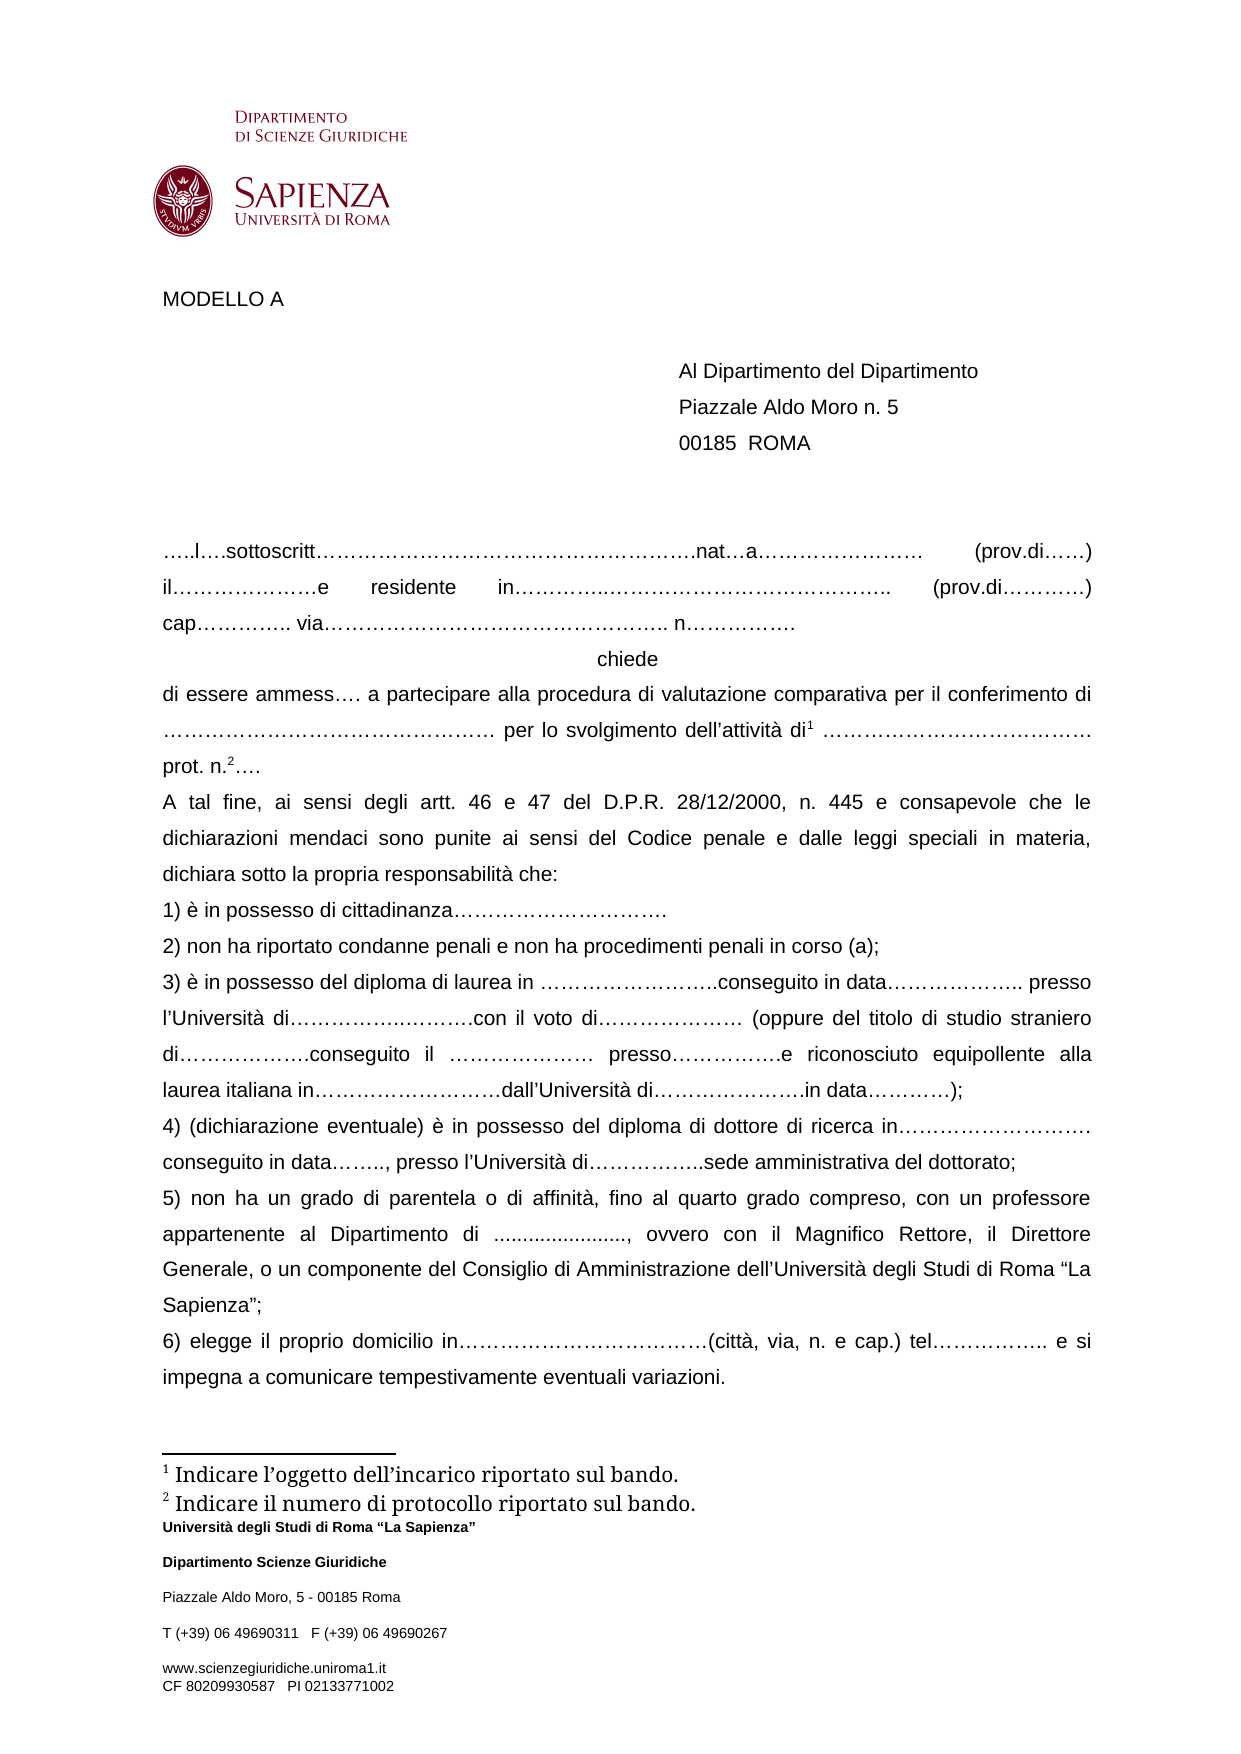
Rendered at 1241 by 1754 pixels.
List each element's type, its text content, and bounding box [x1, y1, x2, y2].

text 4) (dichiarazione eventuale) è in possesso del diploma di dottore di ricerca in………………………. conseguito in data…….., presso l’Università di……………..sede amministrativa del dottorato; [162, 1113, 1092, 1173]
text Al Dipartimento del Dipartimento [634, 359, 1092, 383]
text 2) non ha riportato condanne penali e non ha procedimenti penali in corso (a); [162, 934, 1092, 958]
text 6) elegge il proprio domicilio in………………………………(città, via, n. e cap.) tel…………….. e si impegna a comunicare tempestivamente eventuali variazioni. [162, 1329, 1092, 1389]
text 00185 ROMA [634, 431, 1092, 455]
text A tal fine, ai sensi degli artt. 46 e 47 del D.P.R. 28/12/2000, n. 445 e consapevole che le dichiarazioni mendaci sono punite ai sensi del Codice penale e dalle leggi speciali in materia, dichiara sotto la propria responsabilità che: [162, 790, 1092, 886]
text 3) è in possesso del diploma di laurea in ……………………..conseguito in data……………….. presso l’Università di……………..……….con il voto di………………… (oppure del titolo di studio straniero di……………….conseguito il ………………… presso…………….e riconosciuto equipollente alla laurea italiana in………………………dall’Università di………………….in data…………); [162, 970, 1092, 1102]
text di essere ammess…. a partecipare alla procedura di valutazione comparativa per il conferimento di ………………………………………… per lo svolgimento dell’attività di ………………………………… prot. n.…. [162, 682, 1092, 778]
text 5) non ha un grado di parentela o di affinità, fino al quarto grado compreso, con un professore appartenente al Dipartimento di ......................., ovvero con il Magnifico Rettore, il Direttore Generale, o un componente del Consiglio di Amministrazione dell’Università degli Studi di Roma “La Sapienza”; [162, 1185, 1092, 1317]
text MODELLO A [162, 287, 1092, 311]
text 1) è in possesso di cittadinanza…………………………. [162, 898, 1092, 922]
text …..l….sottoscritt……………………………………………….nat…a…………………… (prov.di……) il…………………e residente in…………..………………………………….. (prov.di…………) cap………….. via………………………………………….. n……………. [162, 538, 1092, 634]
text chiede [162, 646, 1092, 670]
picture [0, 0, 414, 266]
text Piazzale Aldo Moro n. 5 [634, 395, 1092, 419]
